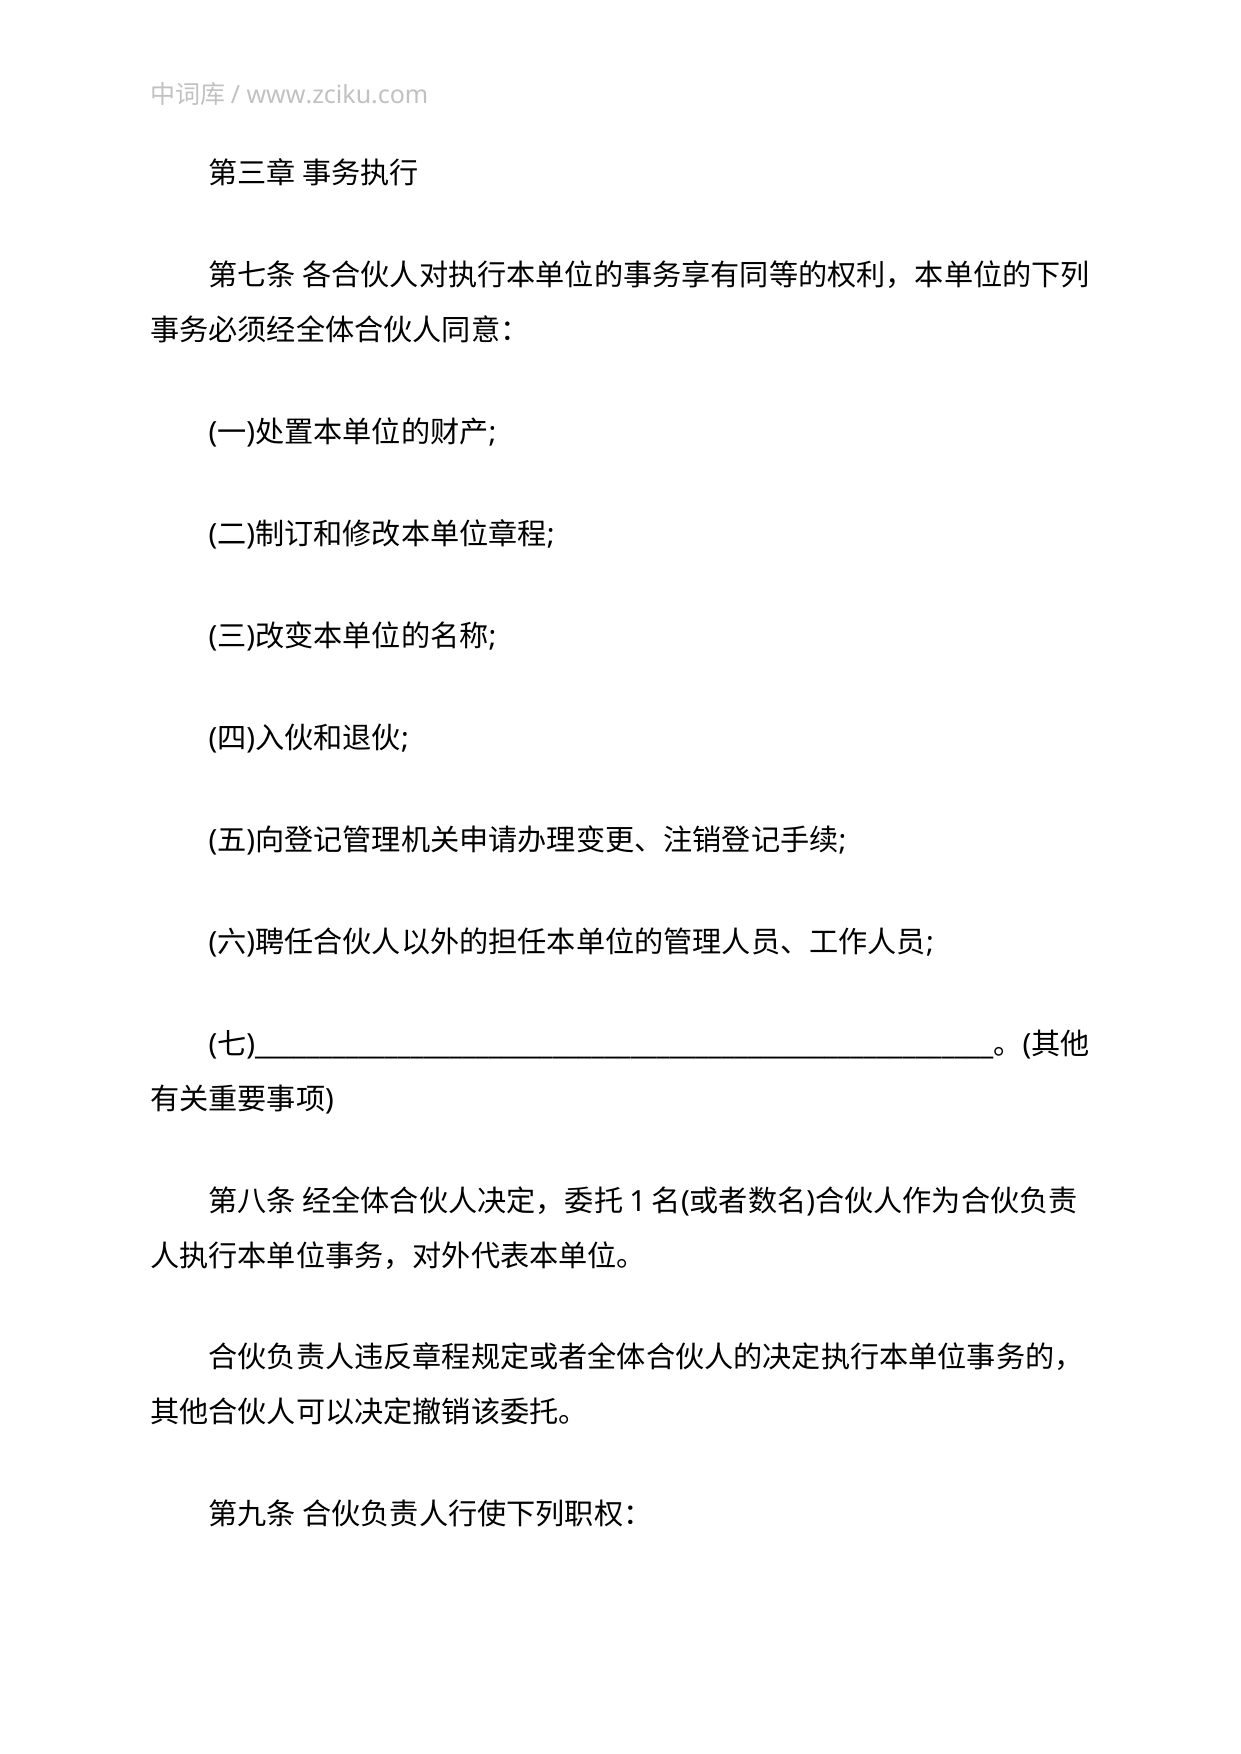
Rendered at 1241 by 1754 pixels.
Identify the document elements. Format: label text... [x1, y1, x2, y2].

text 第七条 各合伙人对执行本单位的事务享有同等的权利，本单位的下列事务必须经全体合伙人同意： [150, 252, 1090, 349]
text (七)_________________________________________________________。(其他有关重要事项) [150, 1020, 1090, 1118]
text (一)处置本单位的财产; [150, 408, 1090, 451]
text (二)制订和修改本单位章程; [150, 510, 1090, 553]
text (四)入伙和退伙; [150, 714, 1090, 757]
text 第三章 事务执行 [150, 150, 1090, 192]
text (五)向登记管理机关申请办理变更、注销登记手续; [150, 816, 1090, 859]
text 第九条 合伙负责人行使下列职权： [150, 1491, 1090, 1533]
text 合伙负责人违反章程规定或者全体合伙人的决定执行本单位事务的，其他合伙人可以决定撤销该委托。 [150, 1334, 1090, 1431]
text 第八条 经全体合伙人决定，委托1名(或者数名)合伙人作为合伙负责人执行本单位事务，对外代表本单位。 [150, 1177, 1090, 1274]
text (三)改变本单位的名称; [150, 612, 1090, 655]
text (六)聘任合伙人以外的担任本单位的管理人员、工作人员; [150, 918, 1090, 961]
